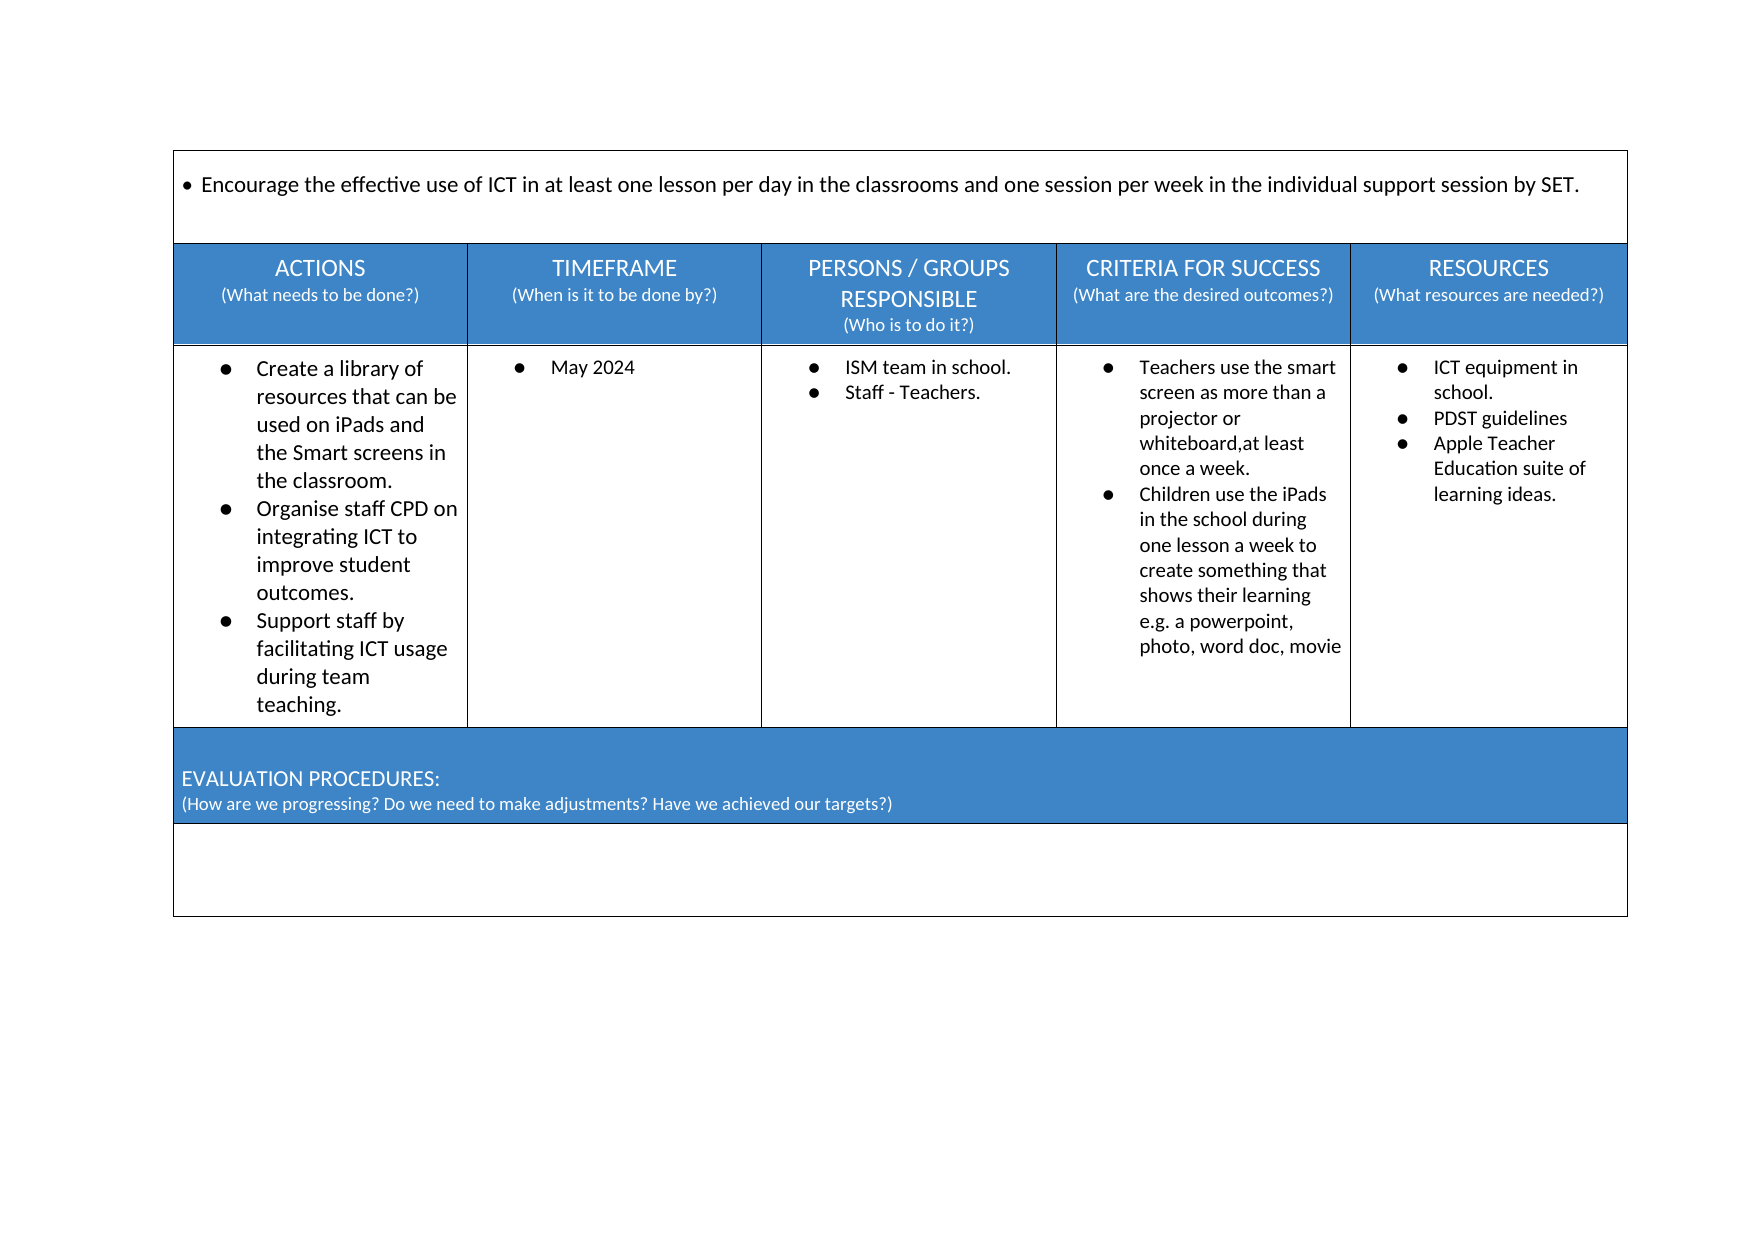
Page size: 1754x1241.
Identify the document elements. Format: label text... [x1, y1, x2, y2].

table_cell PERSONS / GROUPS RESPONSIBLE (Who is to do it?) [762, 244, 1056, 344]
table_cell [174, 824, 1627, 916]
table_cell May 2024 [468, 346, 761, 727]
table_cell Teachers use the smart screen as more than a projector or whiteboard,at least once a week. Children use the iPads in the school during one lesson a week to create something that shows their learning e.g. a powerpoint, photo, word doc, movie [1057, 346, 1350, 727]
table_cell RESOURCES (What resources are needed?) [1351, 244, 1627, 344]
table_cell ACTIONS (What needs to be done?) [174, 244, 467, 344]
table_cell ICT equipment in school. PDST guidelines Apple Teacher Education suite of learning ideas. [1351, 346, 1627, 727]
table_cell ISM team in school. Staff - Teachers. [762, 346, 1056, 727]
table_cell CRITERIA FOR SUCCESS (What are the desired outcomes?) [1057, 244, 1350, 344]
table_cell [174, 151, 1627, 243]
table_cell Create a library of resources that can be used on iPads and the Smart screens in the classroom. Organise staff CPD on integrating ICT to improve student outcomes. Support staff by facilitating ICT usage during team teaching. [174, 346, 467, 727]
table_cell TIMEFRAME (When is it to be done by?) [468, 244, 761, 344]
table_cell EVALUATION PROCEDURES: (How are we progressing? Do we need to make adjustments? Have we achieved our targets?) [174, 728, 1627, 823]
